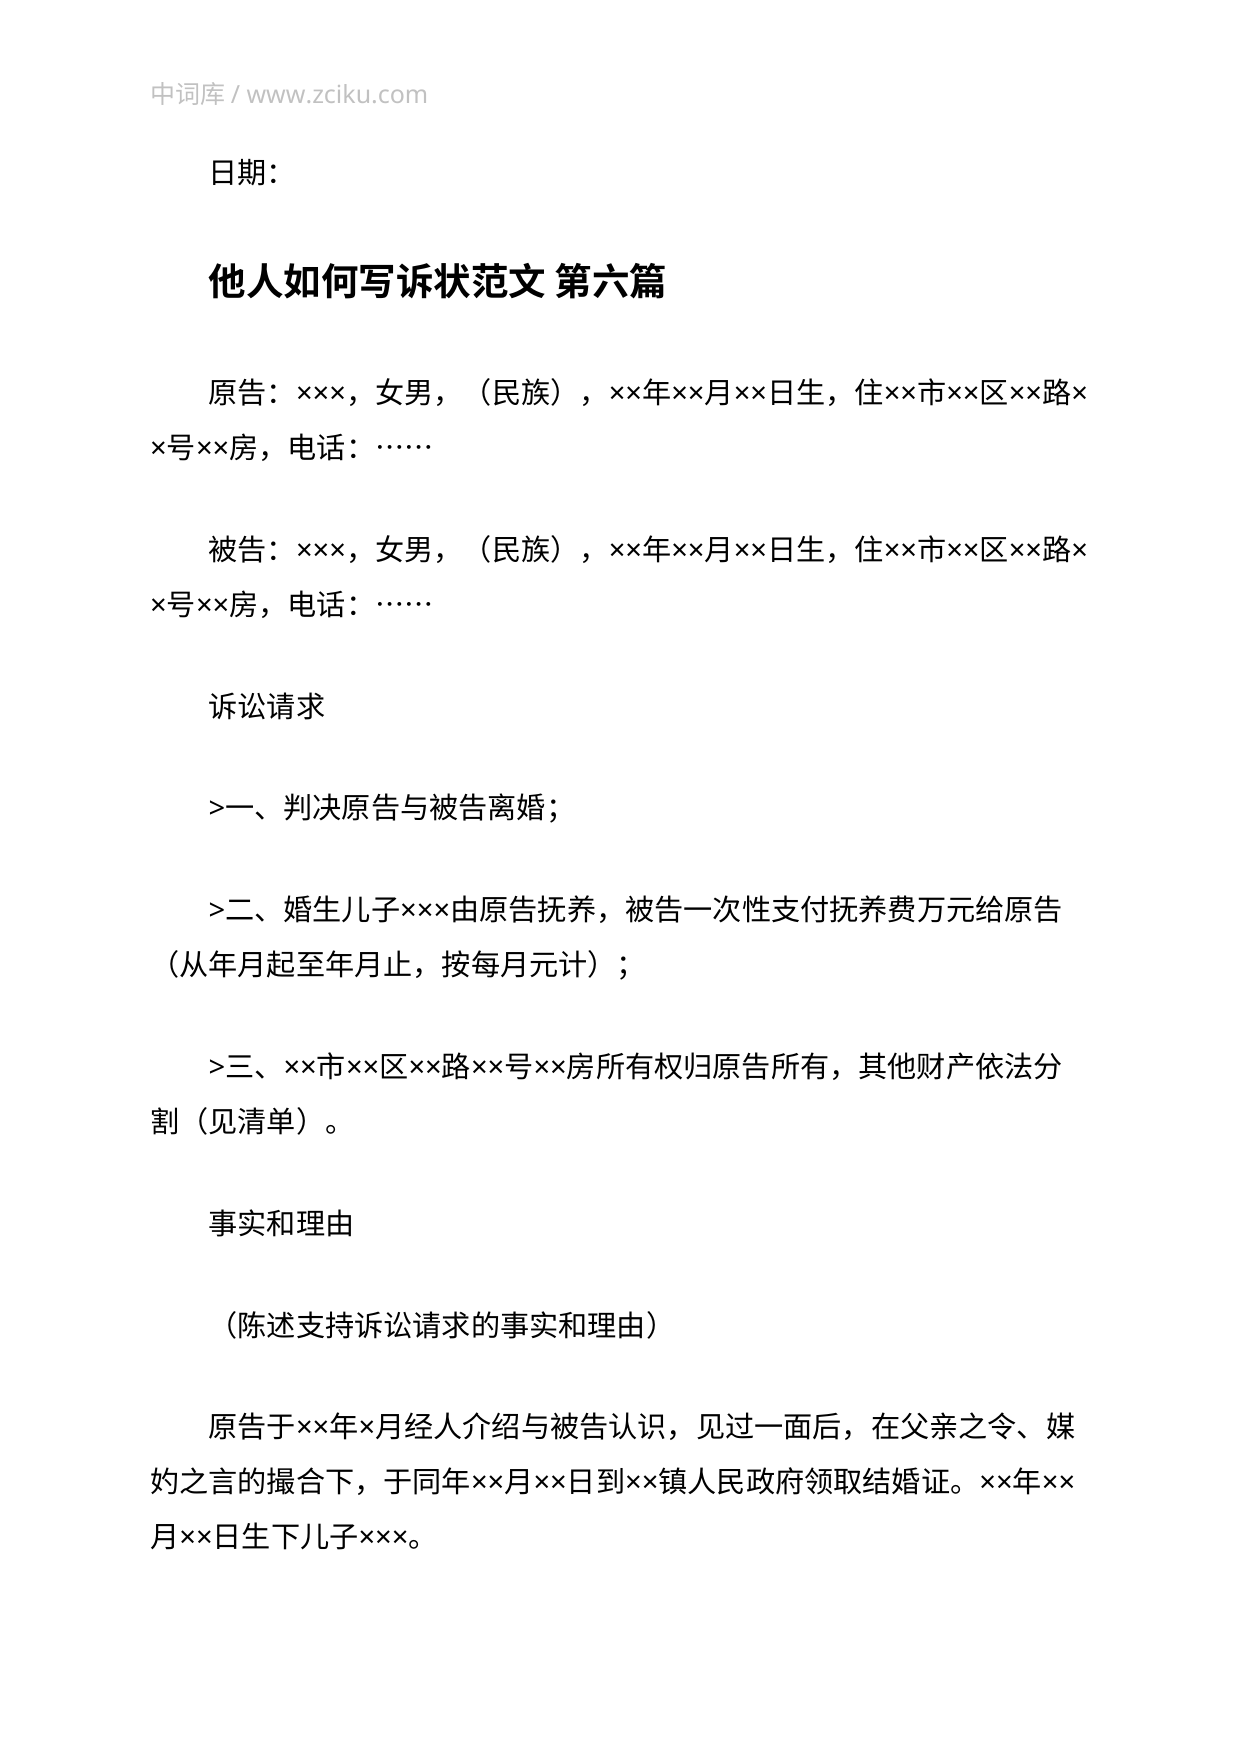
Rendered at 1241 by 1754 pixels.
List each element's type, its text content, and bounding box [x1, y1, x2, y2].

text 原告于××年×月经人介绍与被告认识，见过一面后，在父亲之令、媒妁之言的撮合下，于同年××月××日到××镇人民政府领取结婚证。××年××月××日生下儿子×××。 [150, 1404, 1090, 1556]
text >三、××市××区××路××号××房所有权归原告所有，其他财产依法分割（见清单）。 [150, 1044, 1090, 1141]
text >一、判决原告与被告离婚； [150, 785, 1090, 827]
text 他人如何写诉状范文 第六篇 [150, 252, 1090, 306]
text 原告：×××，女男，（民族），××年××月××日生，住××市××区××路××号××房，电话：…… [150, 369, 1090, 467]
text （陈述支持诉讼请求的事实和理由） [150, 1302, 1090, 1344]
text >二、婚生儿子×××由原告抚养，被告一次性支付抚养费万元给原告（从年月起至年月止，按每月元计）； [150, 887, 1090, 984]
text 日期： [150, 150, 1090, 192]
text 被告：×××，女男，（民族），××年××月××日生，住××市××区××路××号××房，电话：…… [150, 526, 1090, 623]
text 诉讼请求 [150, 683, 1090, 725]
text 事实和理由 [150, 1200, 1090, 1243]
